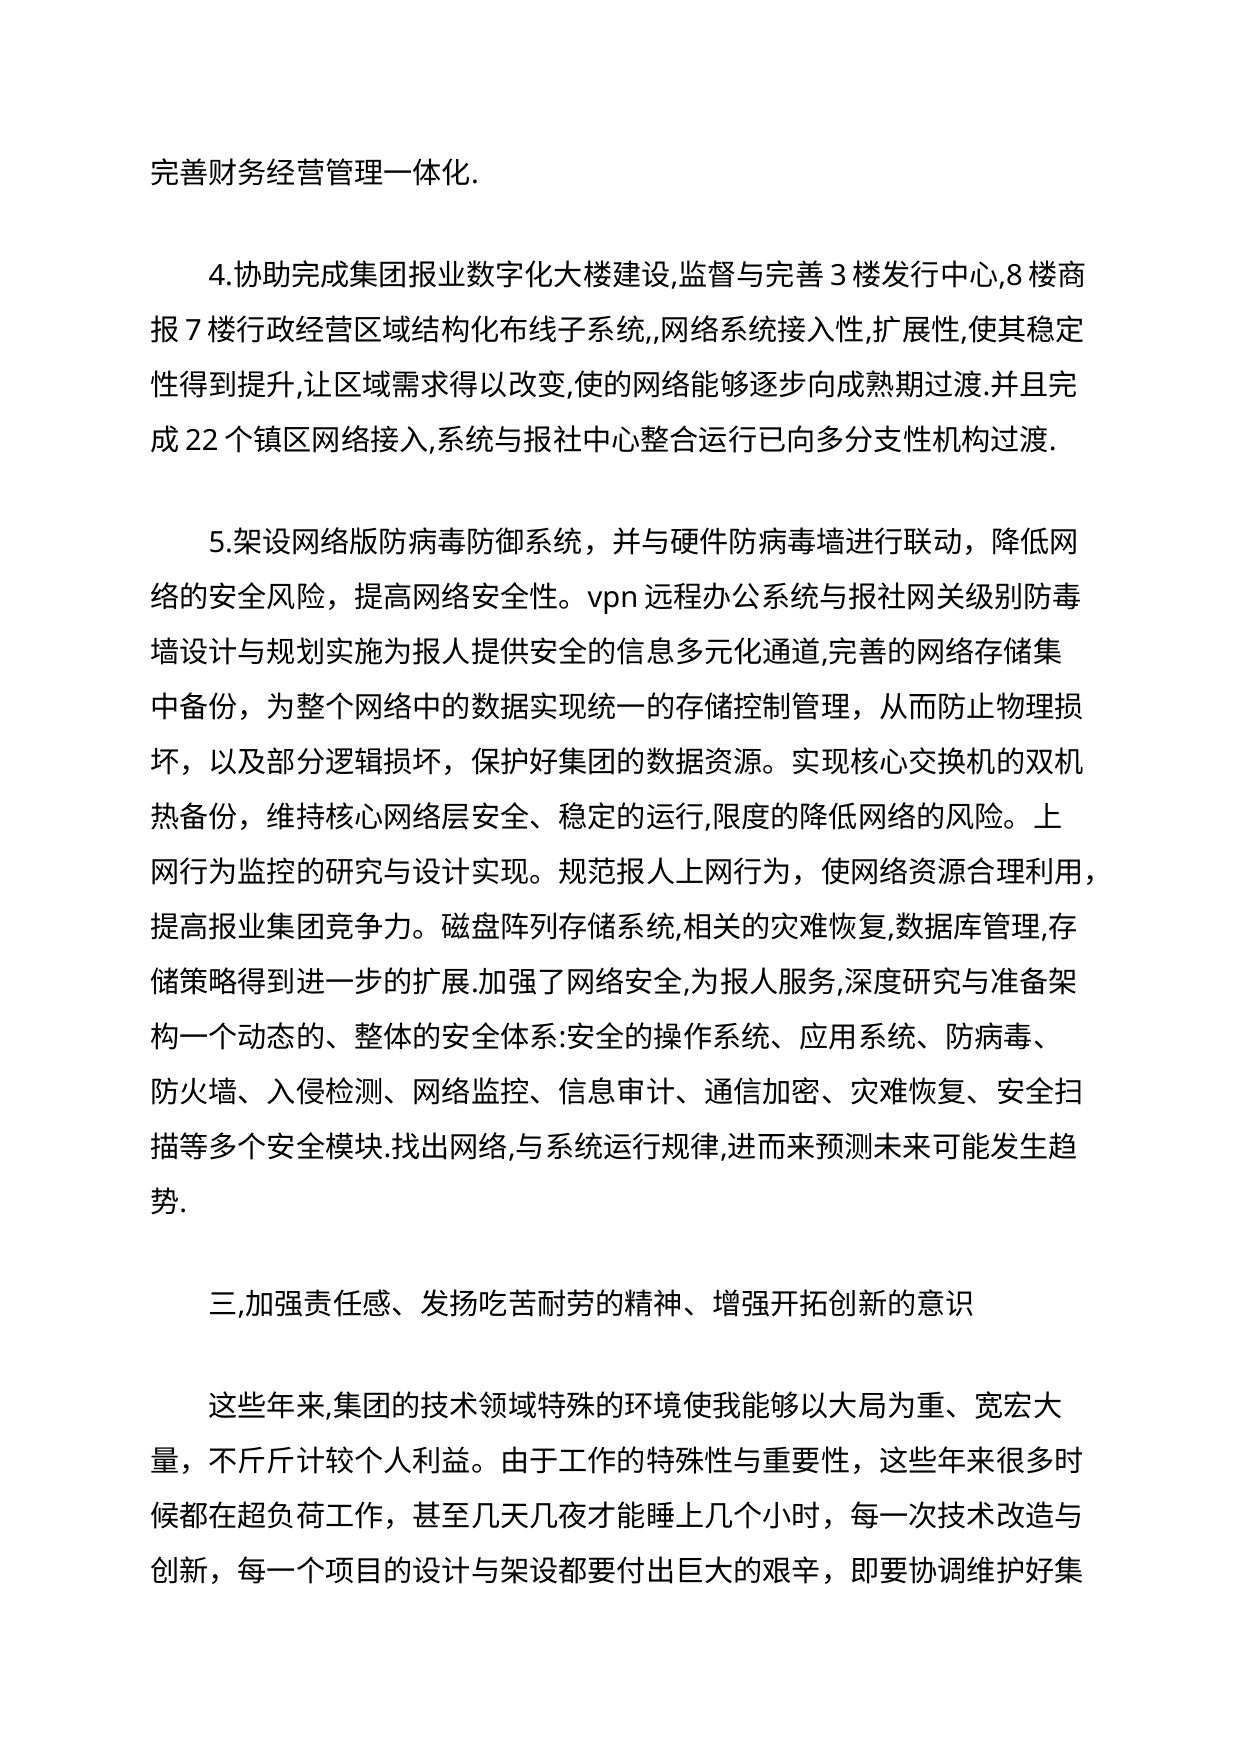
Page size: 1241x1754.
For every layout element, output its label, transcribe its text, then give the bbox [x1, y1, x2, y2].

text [150, 150, 1090, 192]
text 5.架设网络版防病毒防御系统，并与硬件防病毒墙进行联动，降低网络的安全风险，提高网络安全性。vpn远程办公系统与报社网关级别防毒墙设计与规划实施为报人提供安全的信息多元化通道,完善的网络存储集中备份，为整个网络中的数据实现统一的存储控制管理，从而防止物理损坏，以及部分逻辑损坏，保护好集团的数据资源。实现核心交换机的双机热备份，维持核心网络层安全、稳定的运行,限度的降低网络的风险。上网行为监控的研究与设计实现。规范报人上网行为，使网络资源合理利用，提高报业集团竞争力。磁盘阵列存储系统,相关的灾难恢复,数据库管理,存储策略得到进一步的扩展.加强了网络安全,为报人服务,深度研究与准备架构一个动态的、整体的安全体系:安全的操作系统、应用系统、防病毒、防火墙、入侵检测、网络监控、信息审计、通信加密、灾难恢复、安全扫描等多个安全模块.找出网络,与系统运行规律,进而来预测未来可能发生趋势. [150, 519, 1090, 1221]
text 4.协助完成集团报业数字化大楼建设,监督与完善3楼发行中心,8楼商报7楼行政经营区域结构化布线子系统,,网络系统接入性,扩展性,使其稳定性得到提升,让区域需求得以改变,使的网络能够逐步向成熟期过渡.并且完成22个镇区网络接入,系统与报社中心整合运行已向多分支性机构过渡. [150, 252, 1090, 459]
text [150, 1382, 1090, 1589]
text 三,加强责任感、发扬吃苦耐劳的精神、增强开拓创新的意识 [150, 1281, 1090, 1323]
